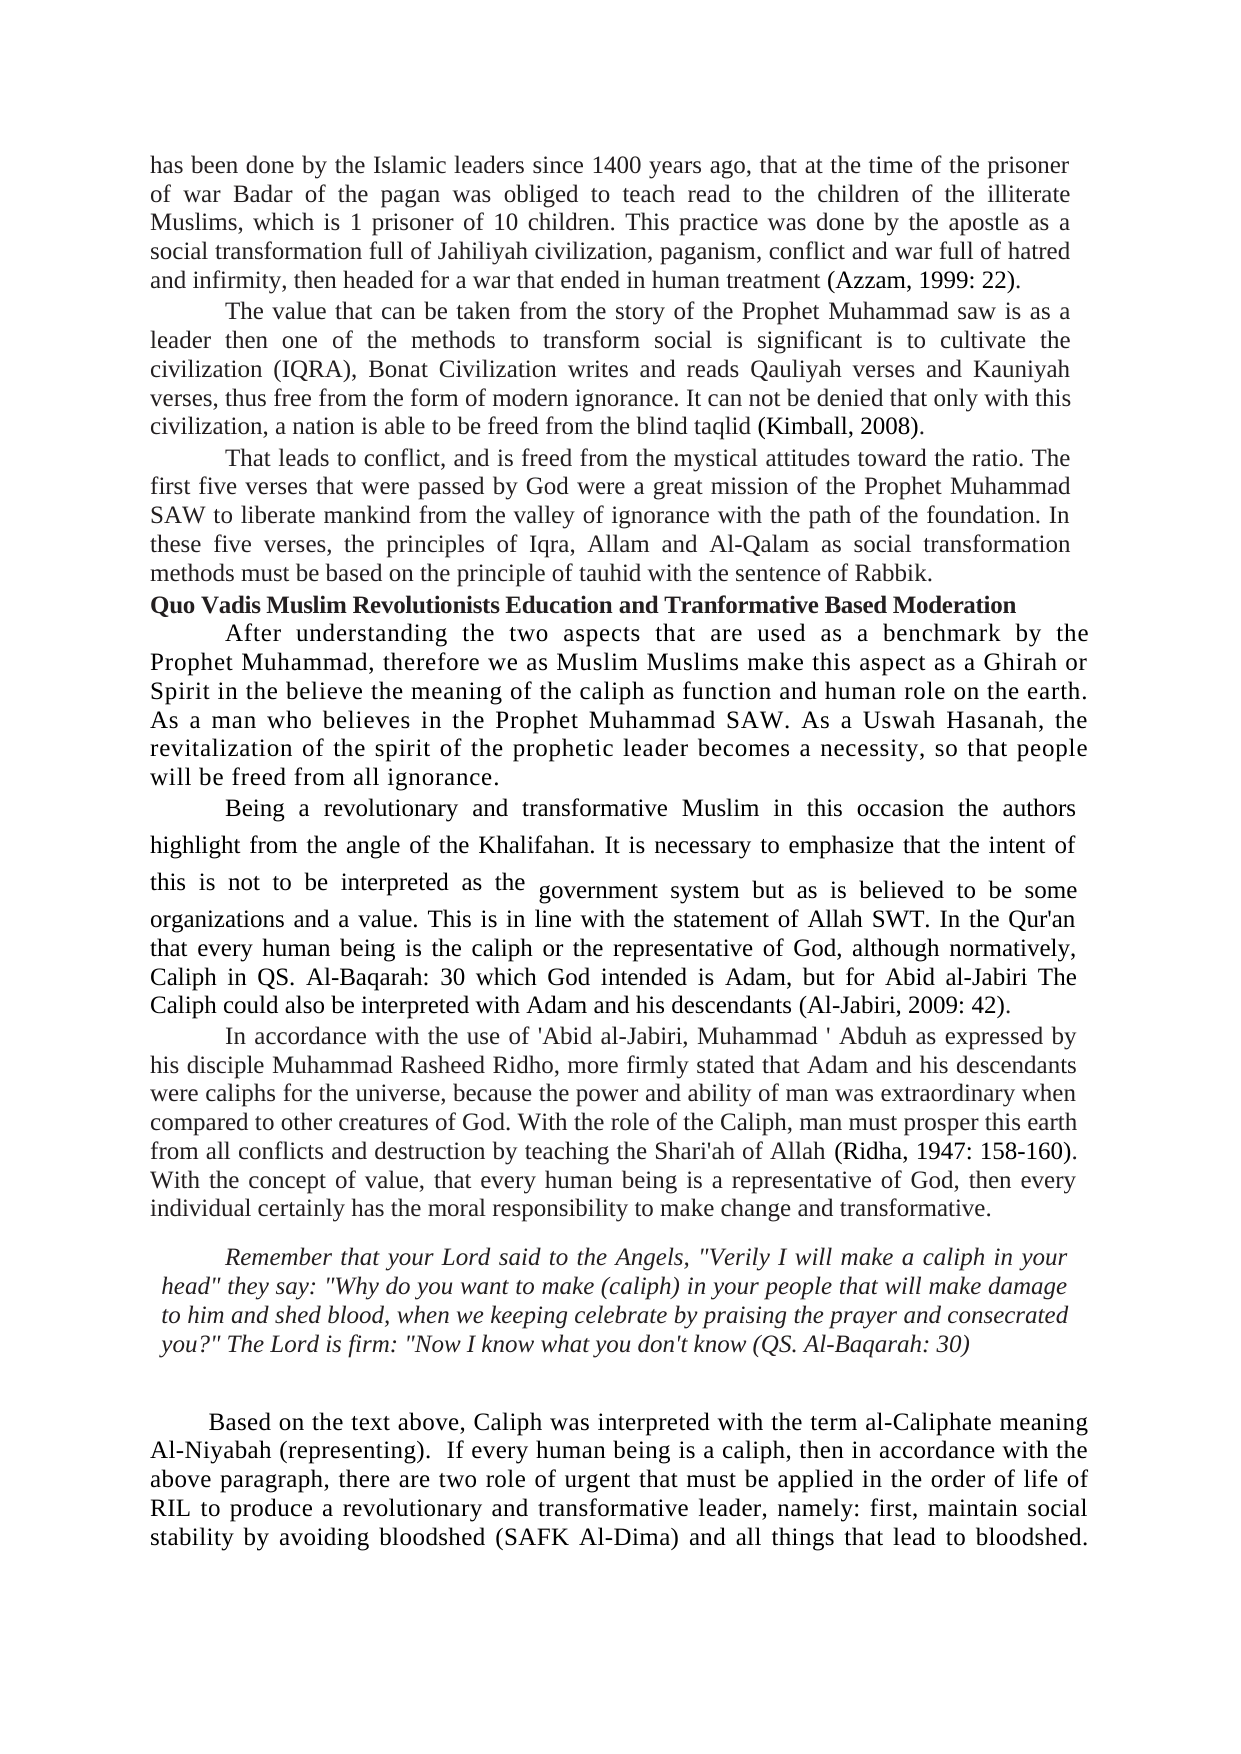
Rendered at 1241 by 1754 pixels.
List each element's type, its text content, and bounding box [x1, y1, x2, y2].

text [150, 1407, 1090, 1550]
text Remember that your Lord said to the Angels, "Verily I will make a caliph in your head" they say: "Why do you want to make (caliph) in your people that will make damage to him and shed blood, when we keeping celebrate by praising the prayer and consecrated you?" The Lord is firm: "Now I know what you don't know (QS. Al-Baqarah: 30) [161, 1242, 1072, 1357]
text In accordance with the use of 'Abid al-Jabiri, Muhammad ' Abduh as expressed by his disciple Muhammad Rasheed Ridho, more firmly stated that Adam and his descendants were caliphs for the universe, because the power and ability of man was extraordinary when compared to other creatures of God. With the role of the Caliph, man must prosper this earth from all conflicts and destruction by teaching the Shari'ah of Allah . With the concept of value, that every human being is a representative of God, then every individual certainly has the moral responsibility to make change and transformative. [150, 1021, 1078, 1222]
text After understanding the two aspects that are used as a benchmark by the Prophet Muhammad, therefore we as Muslim Muslims make this aspect as a Ghirah or Spirit in the believe the meaning of the caliph as function and human role on the earth. As a man who believes in the Prophet Muhammad SAW. As a Uswah Hasanah, the revitalization of the spirit of the prophetic leader becomes a necessity, so that people will be freed from all ignorance. [150, 618, 1090, 791]
text Quo Vadis Muslim Revolutionists Education and Tranformative Based Moderation [150, 590, 1077, 618]
text The value that can be taken from the story of the Prophet Muhammad saw is as a leader then one of the methods to transform social is significant is to cultivate the civilization (IQRA), Bonat Civilization writes and reads Qauliyah verses and Kauniyah verses, thus free from the form of modern ignorance. It can not be denied that only with this civilization, a nation is able to be freed from the blind taqlid . [150, 296, 1072, 440]
text Being a revolutionary and transformative Muslim in this occasion the authors highlight from the angle of the Khalifahan. It is necessary to emphasize that the intent of this is not to be interpreted as the government system but as is believed to be some organizations and a value. This is in line with the statement of Allah SWT. In the Qur'an that every human being is the caliph or the representative of God, although normatively, Caliph in QS. Al-Baqarah: 30 which God intended is Adam, but for Abid al-Jabiri The Caliph could also be interpreted with Adam and his descendants . [150, 793, 1078, 1019]
text That leads to conflict, and is freed from the mystical attitudes toward the ratio. The first five verses that were passed by God were a great mission of the Prophet Muhammad SAW to liberate mankind from the valley of ignorance with the path of the foundation. In these five verses, the principles of Iqra, Allam and Al-Qalam as social transformation methods must be based on the principle of tauhid with the sentence of Rabbik. [150, 443, 1072, 586]
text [150, 150, 1072, 294]
